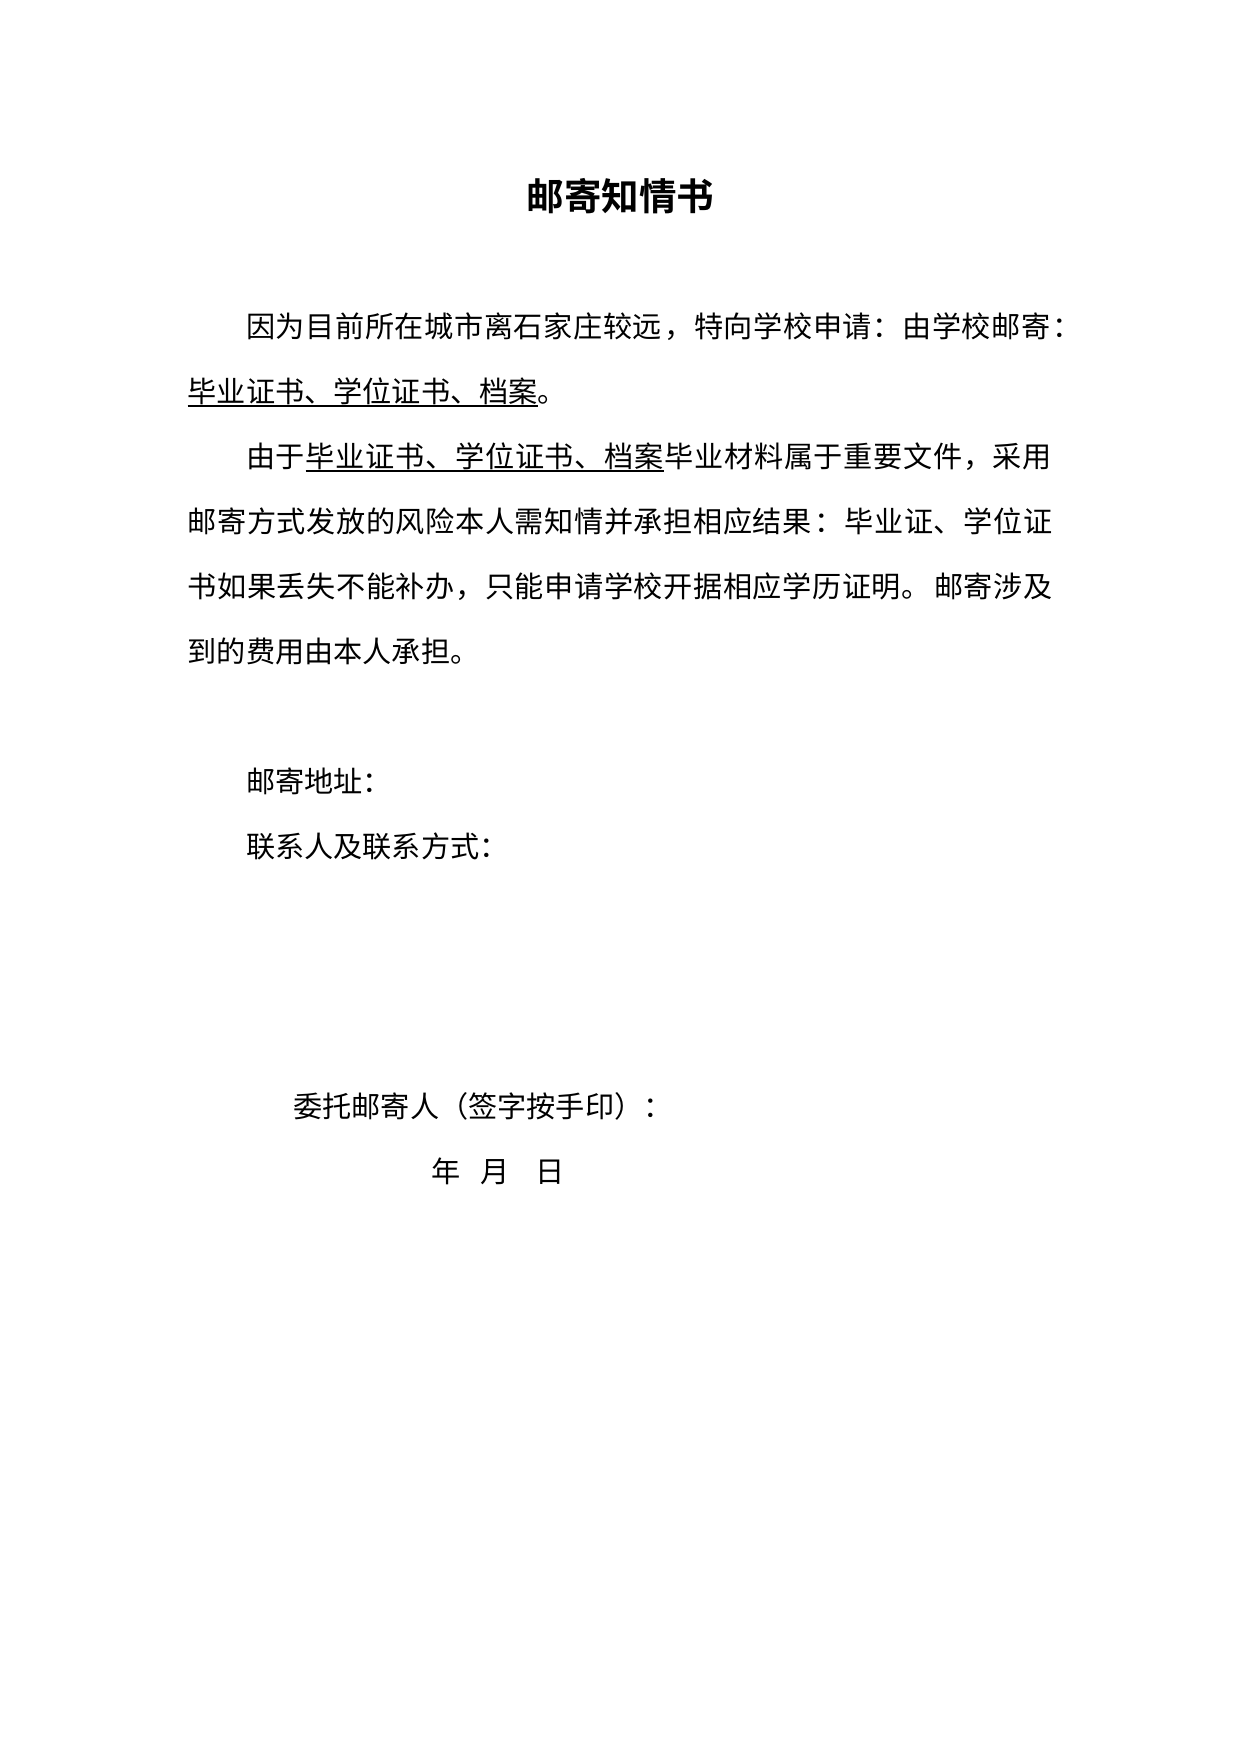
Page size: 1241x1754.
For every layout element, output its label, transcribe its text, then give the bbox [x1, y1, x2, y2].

text 年 月 日 [187, 1137, 1053, 1202]
text 联系人及联系方式： [187, 812, 1053, 877]
text 由于毕业证书、学位证书、档案毕业材料属于重要文件，采用邮寄方式发放的风险本人需知情并承担相应结果：毕业证、学位证书如果丢失不能补办，只能申请学校开据相应学历证明。邮寄涉及到的费用由本人承担。 [187, 422, 1053, 682]
text 邮寄知情书 [187, 162, 1053, 227]
text 邮寄地址： [187, 747, 1053, 812]
text 因为目前所在城市离石家庄较远，特向学校申请：由学校邮寄：毕业证书、学位证书、档案。 [187, 292, 1053, 422]
text 委托邮寄人（签字按手印）： [187, 1072, 1053, 1137]
